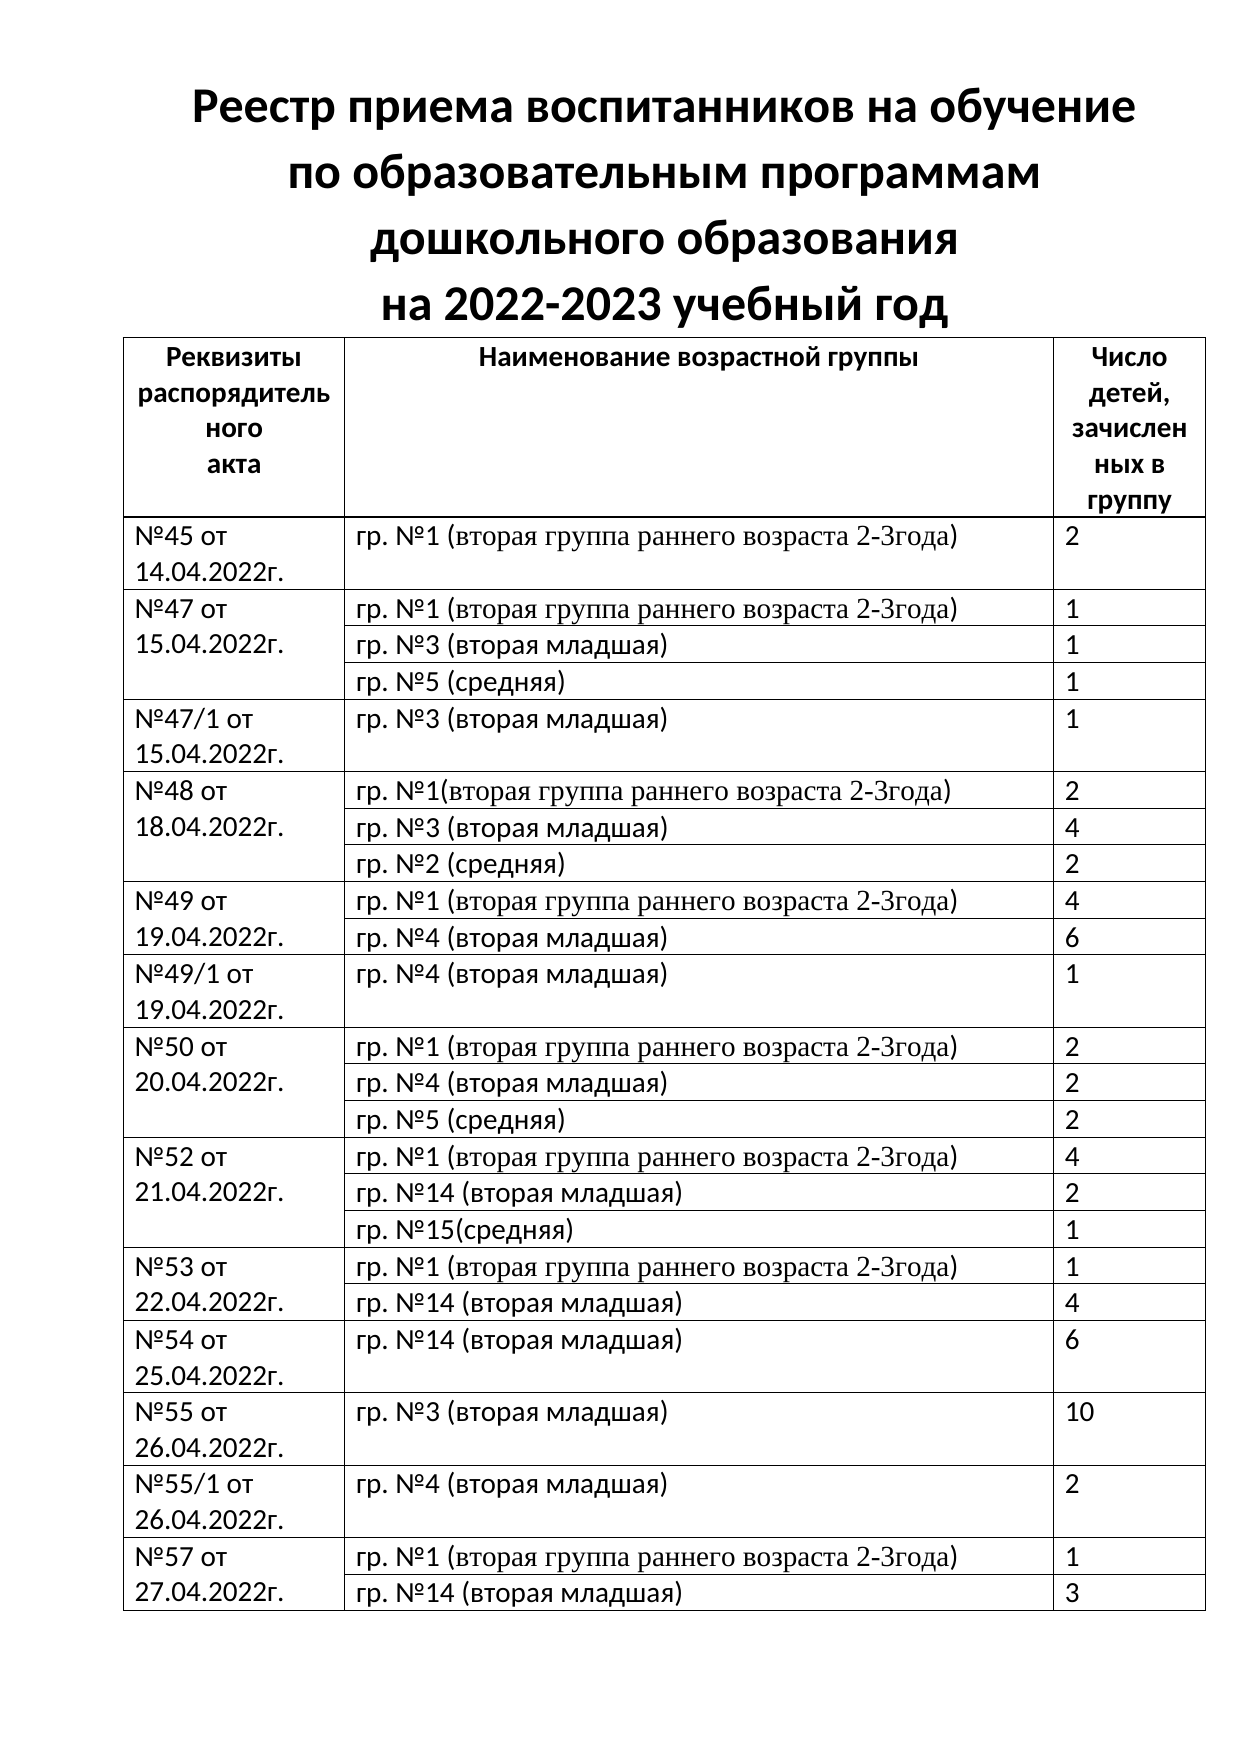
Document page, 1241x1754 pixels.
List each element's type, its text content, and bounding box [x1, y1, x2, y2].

table_cell №55 от 26.04.2022г. [124, 1393, 344, 1464]
text на 2022-2023 учебный год [177, 271, 1152, 332]
table_cell 4 [1054, 882, 1205, 918]
table_cell №45 от 14.04.2022г. [124, 518, 344, 589]
table_cell гр. №5 (средняя) [345, 1101, 1053, 1137]
table_cell 2 [1054, 1064, 1205, 1100]
table_cell 1 [1054, 1211, 1205, 1247]
table_cell 1 [1054, 663, 1205, 699]
table_cell 1 [1054, 955, 1205, 1027]
table_cell гр. №1 (вторая группа раннего возраста 2-3года) [345, 1248, 1053, 1283]
table_cell 1 [1054, 590, 1205, 625]
table_header Реквизиты распорядительного акта [124, 338, 344, 516]
table_cell гр. №14 (вторая младшая) [345, 1321, 1053, 1392]
table_cell гр. №2 (средняя) [345, 845, 1053, 881]
table_cell 6 [1054, 919, 1205, 954]
table_cell 2 [1054, 845, 1205, 881]
table_cell гр. №1 (вторая группа раннего возраста 2-3года) [345, 1028, 1053, 1063]
table_cell №52 от 21.04.2022г. [124, 1138, 344, 1247]
table_cell 6 [1054, 1321, 1205, 1392]
table_cell 4 [1054, 809, 1205, 844]
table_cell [345, 1538, 1053, 1573]
table_cell №47 от 15.04.2022г. [124, 590, 344, 699]
table_cell 2 [1054, 1466, 1205, 1537]
table_cell гр. №1 (вторая группа раннего возраста 2-3года) [345, 882, 1053, 918]
table_cell №53 от 22.04.2022г. [124, 1248, 344, 1320]
table_cell гр. №4 (вторая младшая) [345, 1466, 1053, 1537]
table_cell №49/1 от 19.04.2022г. [124, 955, 344, 1027]
table_cell гр. №3 (вторая младшая) [345, 626, 1053, 662]
table_cell гр. №3 (вторая младшая) [345, 700, 1053, 771]
table_cell гр. №3 (вторая младшая) [345, 809, 1053, 844]
table_cell гр. №1 (вторая группа раннего возраста 2-3года) [345, 1138, 1053, 1173]
table_cell 2 [1054, 1174, 1205, 1210]
table_cell №49 от 19.04.2022г. [124, 882, 344, 954]
table_cell гр. №5 (средняя) [345, 663, 1053, 699]
table_cell 2 [1054, 772, 1205, 808]
table_cell гр. №14 (вторая младшая) [345, 1174, 1053, 1210]
table_cell 4 [1054, 1284, 1205, 1320]
table_cell №48 от 18.04.2022г. [124, 772, 344, 881]
table_cell №57 от 27.04.2022г. [124, 1538, 344, 1610]
table_cell гр. №4 (вторая младшая) [345, 1064, 1053, 1100]
table_header Наименование возрастной группы [345, 338, 1053, 516]
table_cell №47/1 от 15.04.2022г. [124, 700, 344, 771]
table_cell гр. №14 (вторая младшая) [345, 1284, 1053, 1320]
table_cell №50 от 20.04.2022г. [124, 1028, 344, 1137]
table_cell №55/1 от 26.04.2022г. [124, 1466, 344, 1537]
table_cell гр. №4 (вторая младшая) [345, 955, 1053, 1027]
table_cell 4 [1054, 1138, 1205, 1173]
table_cell 1 [1054, 1248, 1205, 1283]
table_cell 2 [1054, 1028, 1205, 1063]
table_cell гр. №4 (вторая младшая) [345, 919, 1053, 954]
table_cell 1 [1054, 626, 1205, 662]
table_cell гр. №1 (вторая группа раннего возраста 2-3года) [345, 590, 1053, 625]
table_cell №54 от 25.04.2022г. [124, 1321, 344, 1392]
table_cell гр. №1(вторая группа раннего возраста 2-3года) [345, 772, 1053, 808]
table_cell гр. №15(средняя) [345, 1211, 1053, 1247]
table_cell гр. №3 (вторая младшая) [345, 1393, 1053, 1464]
table_cell 2 [1054, 518, 1205, 589]
table_cell гр. №14 (вторая младшая) [345, 1575, 1053, 1610]
text Реестр приема воспитанников на обучение по образовательным программам дошкольного образования [177, 74, 1152, 267]
table_cell гр. №1 (вторая группа раннего возраста 2-3года) [345, 518, 1053, 589]
table_cell 2 [1054, 1101, 1205, 1137]
table_cell 1 [1054, 700, 1205, 771]
table_cell 1 [1054, 1538, 1205, 1573]
table_header Число детей, зачисленных в группу [1054, 338, 1205, 516]
table_cell 10 [1054, 1393, 1205, 1464]
table_cell 3 [1054, 1575, 1205, 1610]
